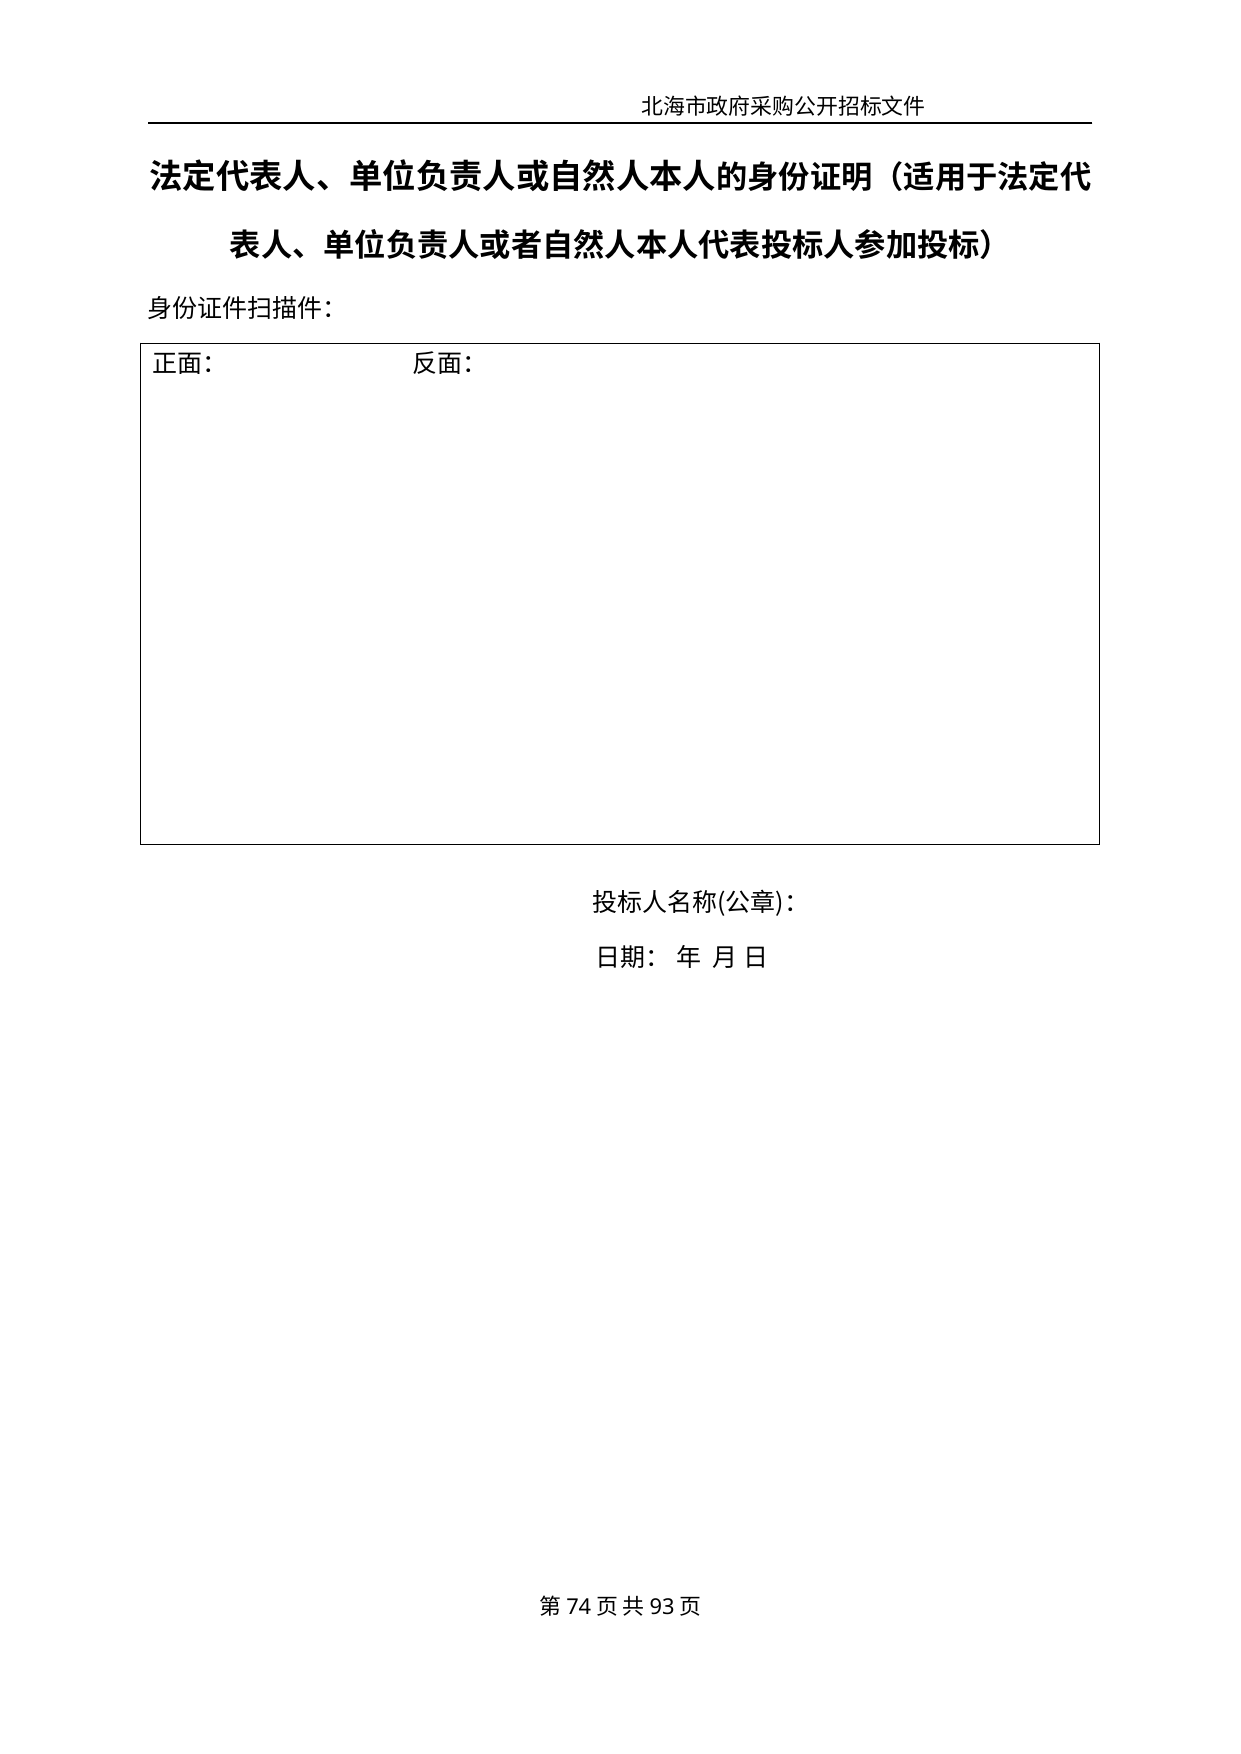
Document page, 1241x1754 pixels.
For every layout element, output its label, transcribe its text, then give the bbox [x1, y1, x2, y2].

text 身份证件扫描件： [148, 288, 1092, 324]
text 日期： 年 月 日 [148, 937, 1092, 973]
table_header 正面： 反面： [141, 344, 1099, 844]
text 法定代表人、单位负责人或自然人本人的身份证明（适用于法定代表人、单位负责人或者自然人本人代表投标人参加投标） [148, 149, 1092, 266]
text 投标人名称(公章)： [148, 883, 1092, 919]
